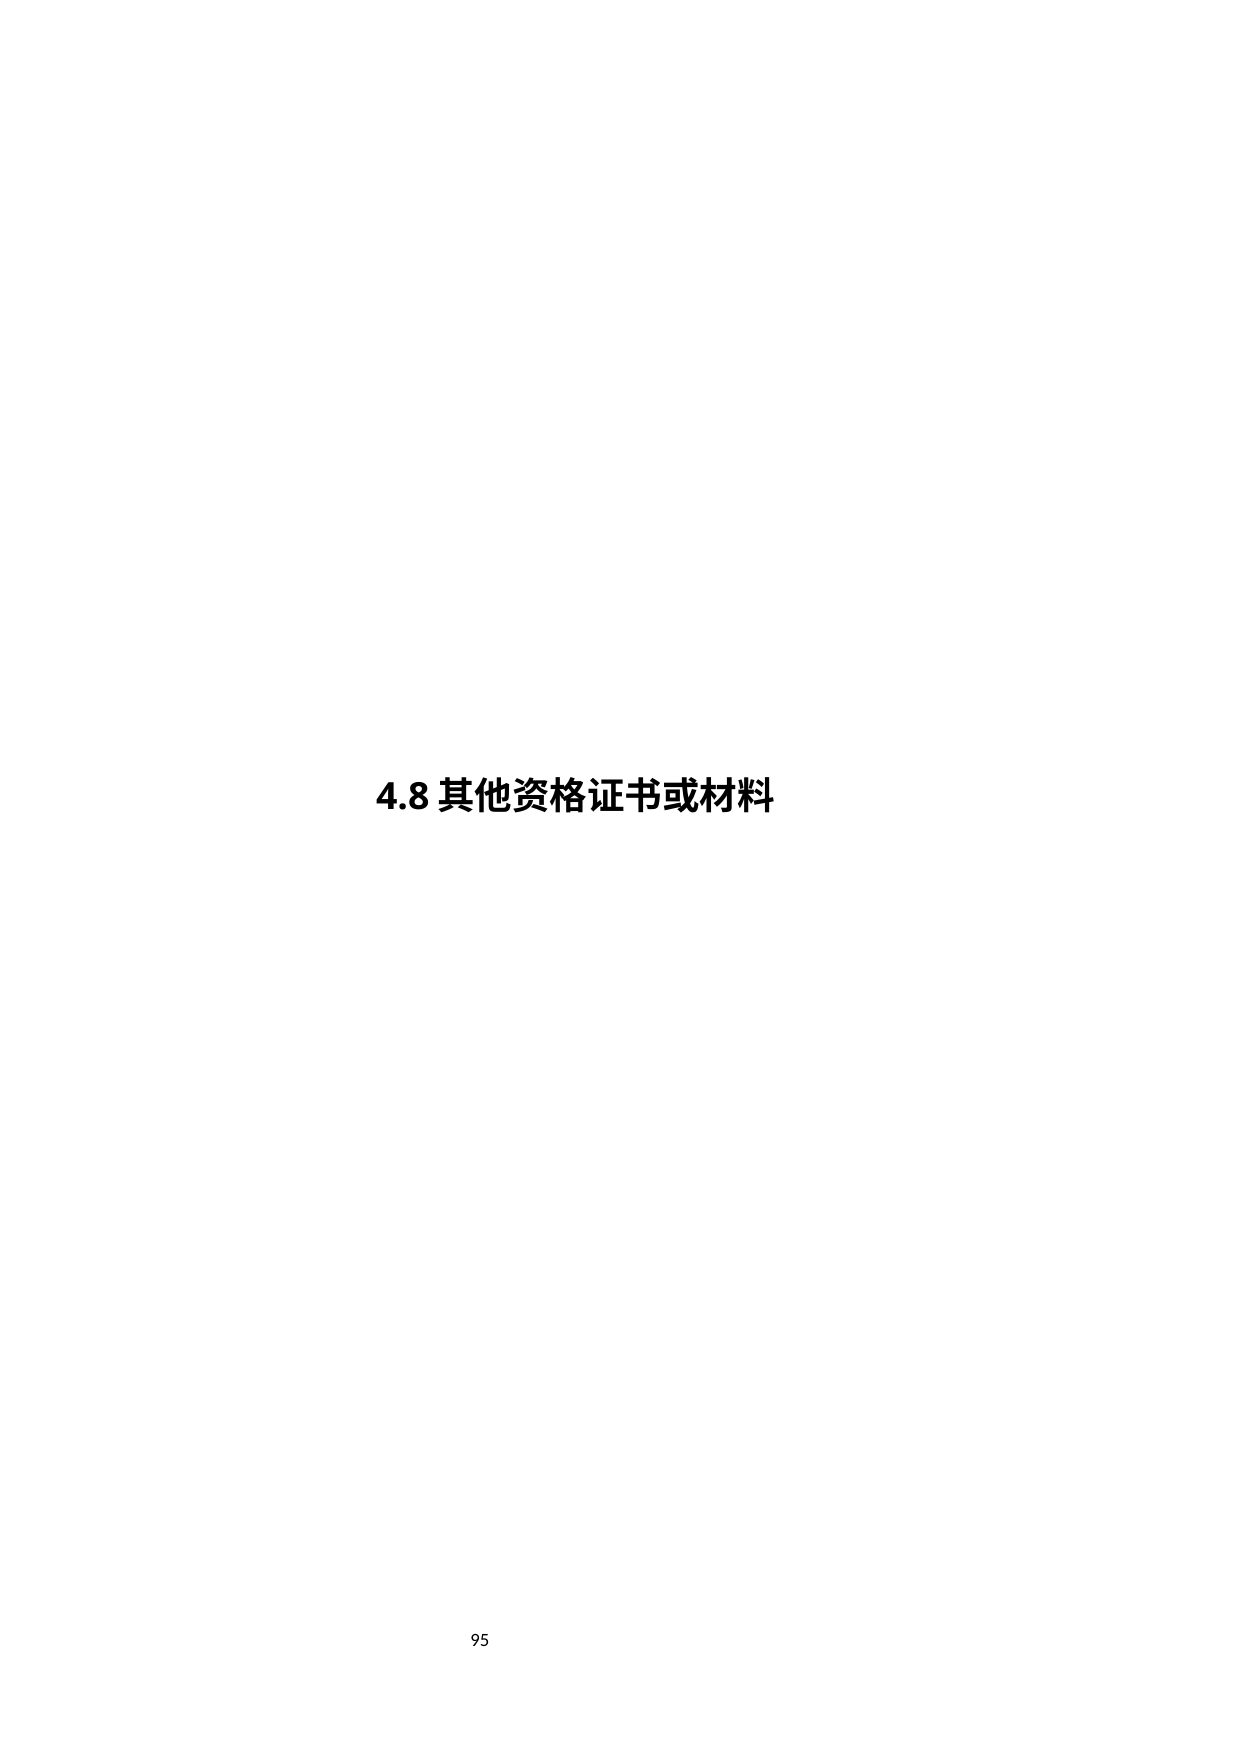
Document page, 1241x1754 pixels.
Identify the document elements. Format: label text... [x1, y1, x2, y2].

text 4.8其他资格证书或材料 [112, 760, 1128, 825]
